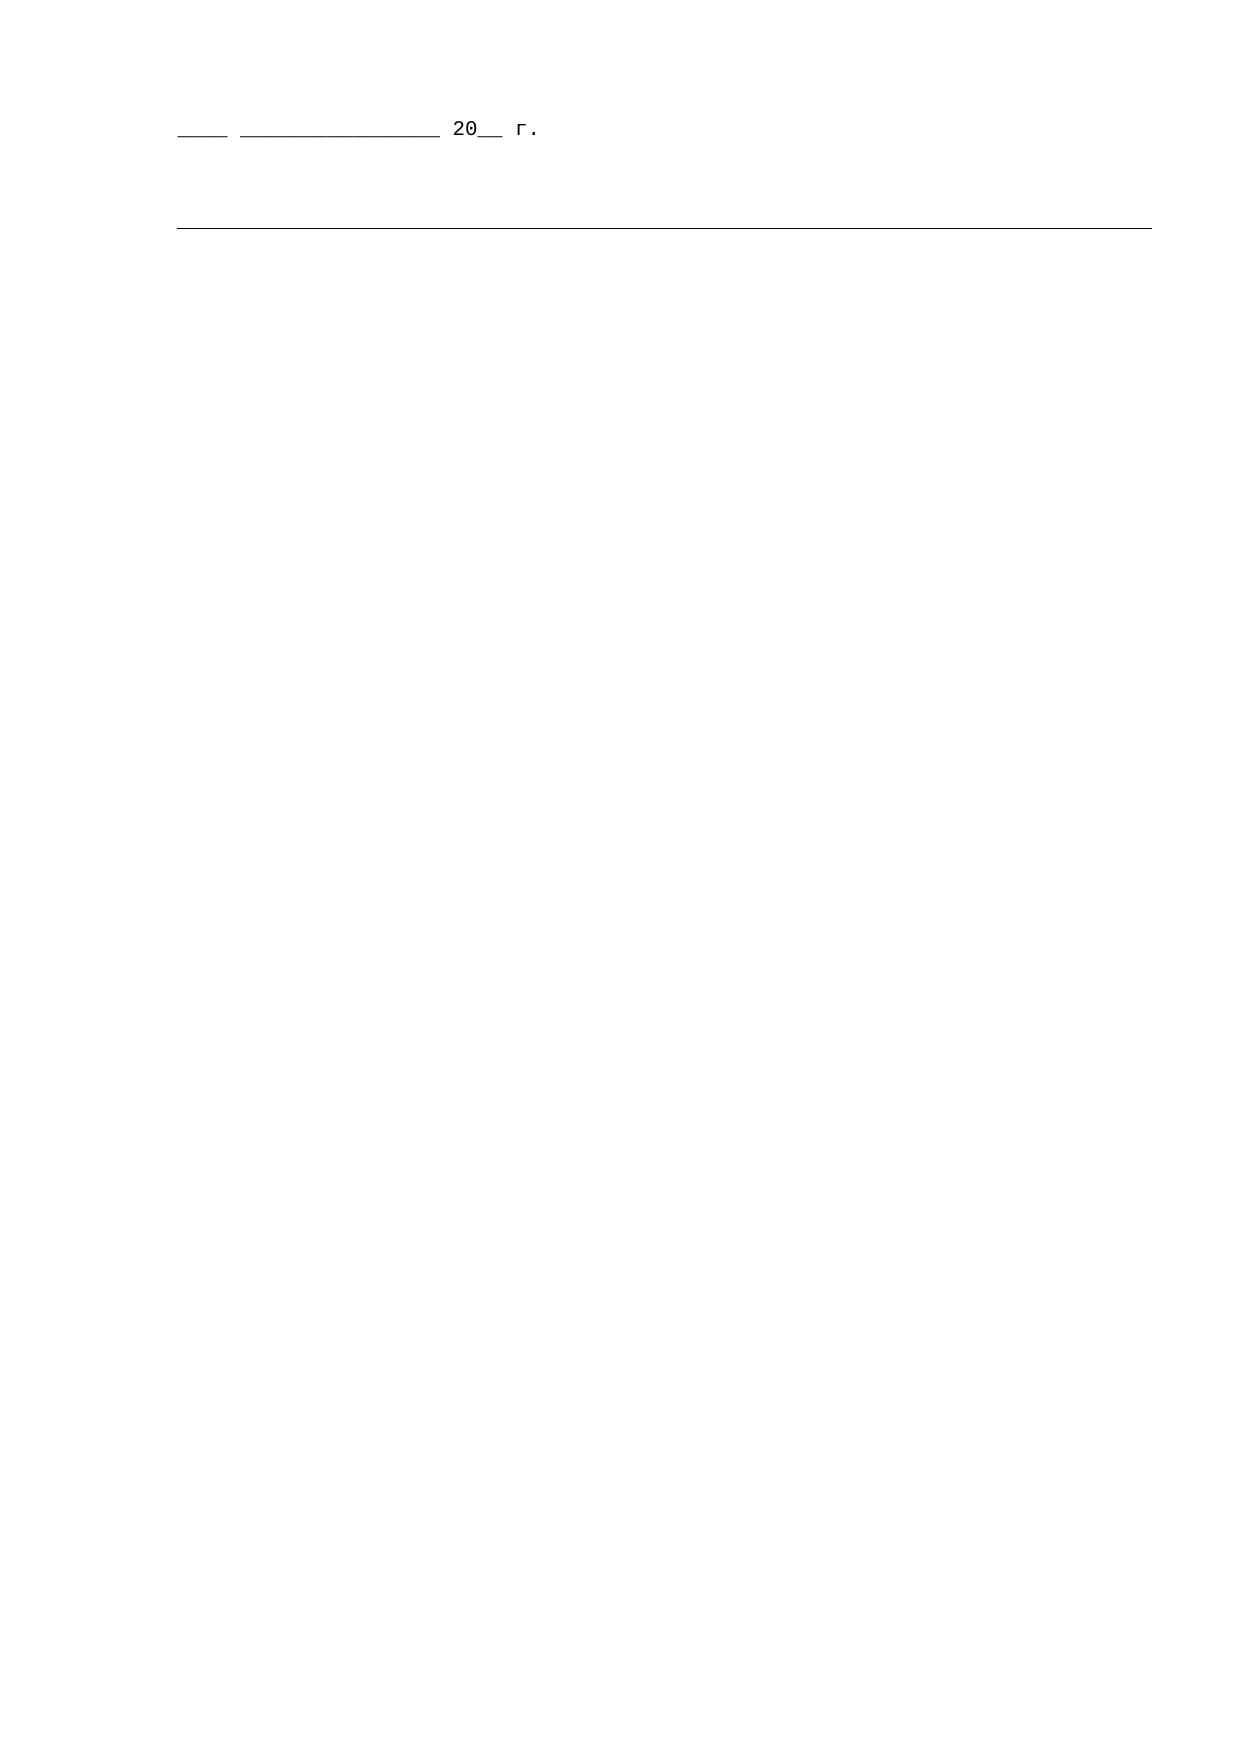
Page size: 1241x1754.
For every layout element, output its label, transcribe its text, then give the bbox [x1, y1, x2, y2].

text ____ ________________ 20__ г. [177, 118, 1152, 142]
